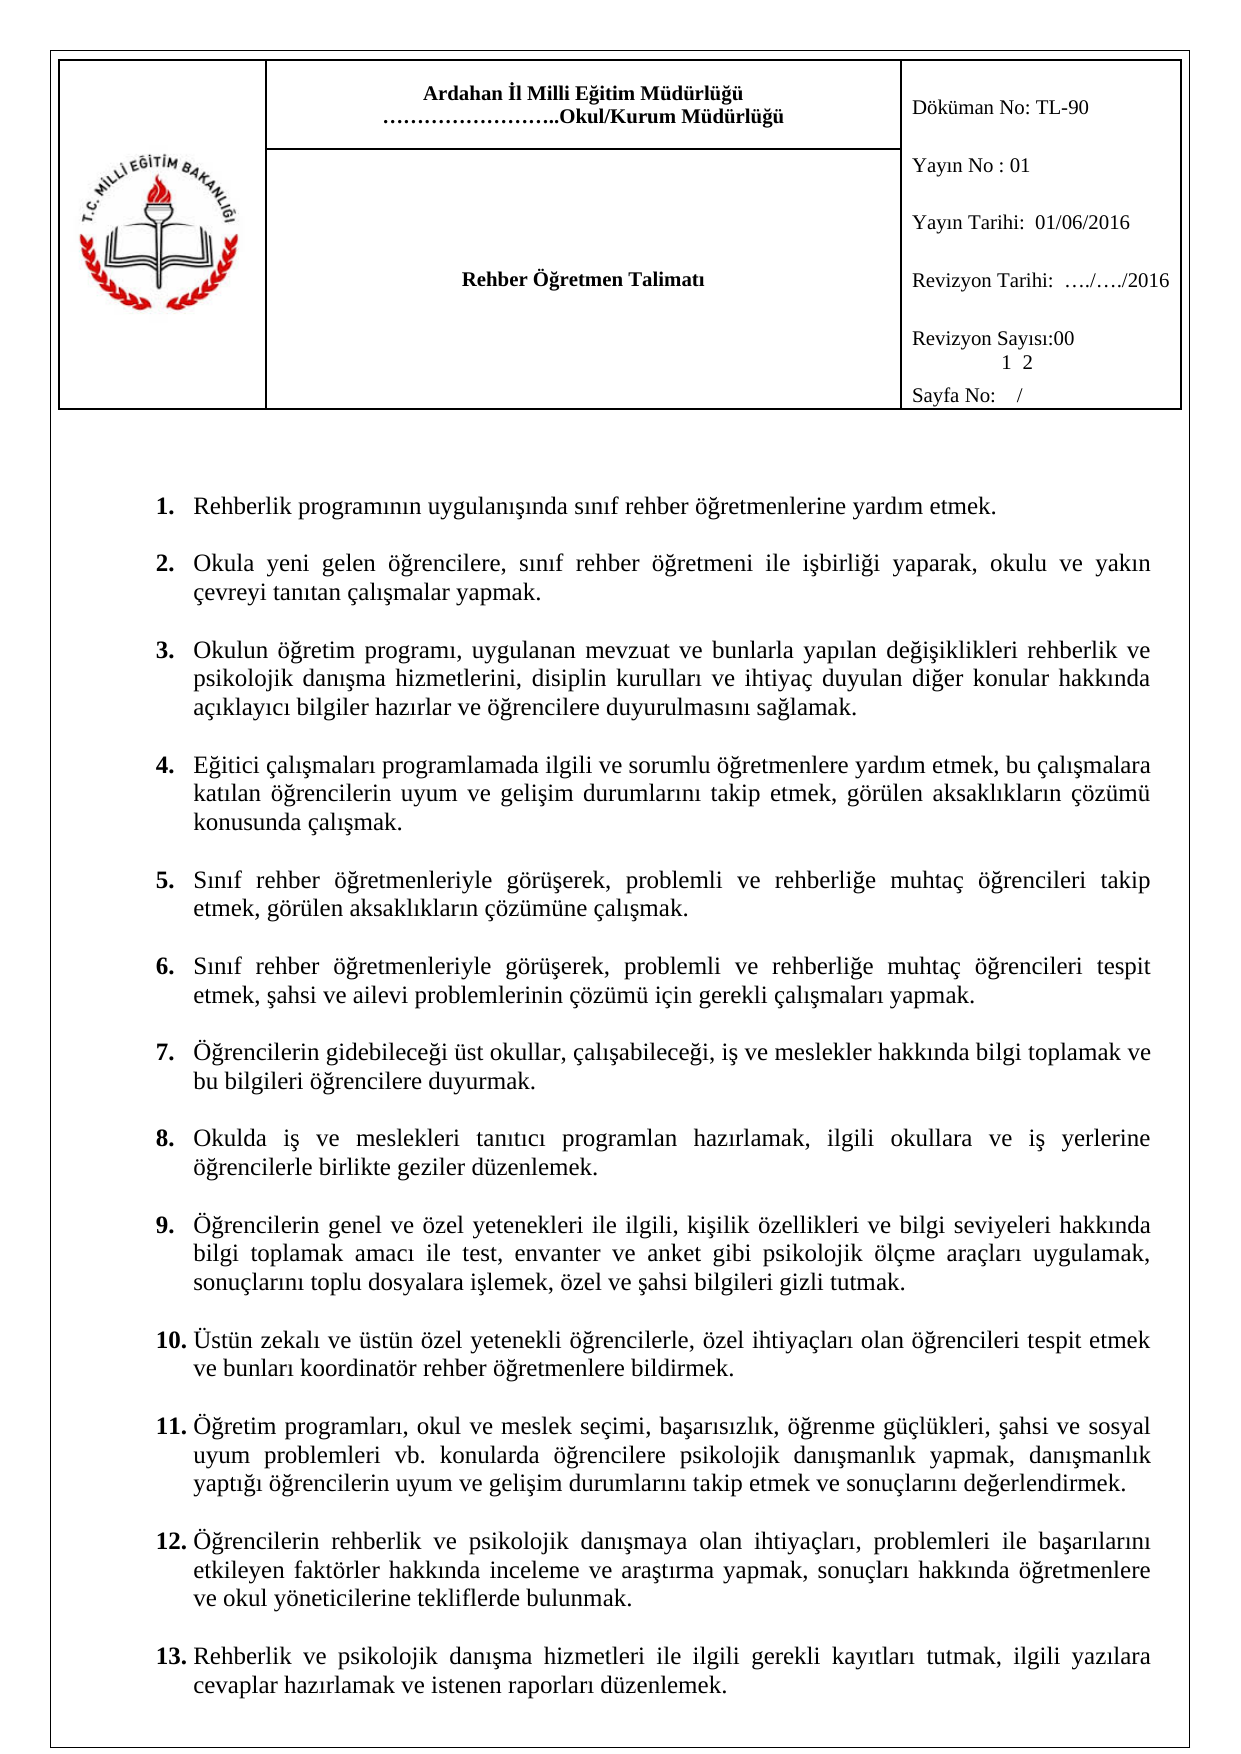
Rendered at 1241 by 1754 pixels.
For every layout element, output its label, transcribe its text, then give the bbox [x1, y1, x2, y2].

picture [70, 145, 248, 323]
list Okula yeni gelen öğrencilere, sınıf rehber öğretmeni ile işbirliği yaparak, okulu ve yakın çevreyi tanıtan çalışmalar yapmak. [156, 548, 1152, 606]
list Öğrencilerin rehberlik ve psikolojik danışmaya olan ihtiyaçları, problemleri ile başarılarını etkileyen faktörler hakkında inceleme ve araştırma yapmak, sonuçları hakkında öğretmenlere ve okul yöneticilerine tekliflerde bulunmak. [156, 1526, 1152, 1612]
list Rehberlik ve psikolojik danışma hizmetleri ile ilgili gerekli kayıtları tutmak, ilgili yazılara cevaplar hazırlamak ve istenen raporları düzenlemek. [156, 1641, 1152, 1698]
list Rehberlik programının uygulanışında sınıf rehber öğretmenlerine yardım etmek. [156, 491, 1152, 520]
list Öğretim programları, okul ve meslek seçimi, başarısızlık, öğrenme güçlükleri, şahsi ve sosyal uyum problemleri vb. konularda öğrencilere psikolojik danışmanlık yapmak, danışmanlık yaptığı öğrencilerin uyum ve gelişim durumlarını takip etmek ve sonuçlarını değerlendirmek. [156, 1411, 1152, 1497]
list Okulun öğretim programı, uygulanan mevzuat ve bunlarla yapılan değişiklikleri rehberlik ve psikolojik danışma hizmetlerini, disiplin kurulları ve ihtiyaç duyulan diğer konular hakkında açıklayıcı bilgiler hazırlar ve öğrencilere duyurulmasını sağlamak. [156, 635, 1152, 721]
list Sınıf rehber öğretmenleriyle görüşerek, problemli ve rehberliğe muhtaç öğrencileri takip etmek, görülen aksaklıkların çözümüne çalışmak. [156, 865, 1152, 922]
list Eğitici çalışmaları programlamada ilgili ve sorumlu öğretmenlere yardım etmek, bu çalışmalara katılan öğrencilerin uyum ve gelişim durumlarını takip etmek, görülen aksaklıkların çözümü konusunda çalışmak. [156, 750, 1152, 836]
list Üstün zekalı ve üstün özel yetenekli öğrencilerle, özel ihtiyaçları olan öğrencileri tespit etmek ve bunları koordinatör rehber öğretmenlere bildirmek. [156, 1325, 1152, 1382]
list Öğrencilerin gidebileceği üst okullar, çalışabileceği, iş ve meslekler hakkında bilgi toplamak ve bu bilgileri öğrencilere duyurmak. [156, 1037, 1152, 1095]
list Okulda iş ve meslekleri tanıtıcı programlan hazırlamak, ilgili okullara ve iş yerlerine öğrencilerle birlikte geziler düzenlemek. [156, 1123, 1152, 1181]
list Öğrencilerin genel ve özel yetenekleri ile ilgili, kişilik özellikleri ve bilgi seviyeleri hakkında bilgi toplamak amacı ile test, envanter ve anket gibi psikolojik ölçme araçları uygulamak, sonuçlarını toplu dosyalara işlemek, özel ve şahsi bilgileri gizli tutmak. [156, 1210, 1152, 1296]
list Sınıf rehber öğretmenleriyle görüşerek, problemli ve rehberliğe muhtaç öğrencileri tespit etmek, şahsi ve ailevi problemlerinin çözümü için gerekli çalışmaları yapmak. [156, 951, 1152, 1008]
